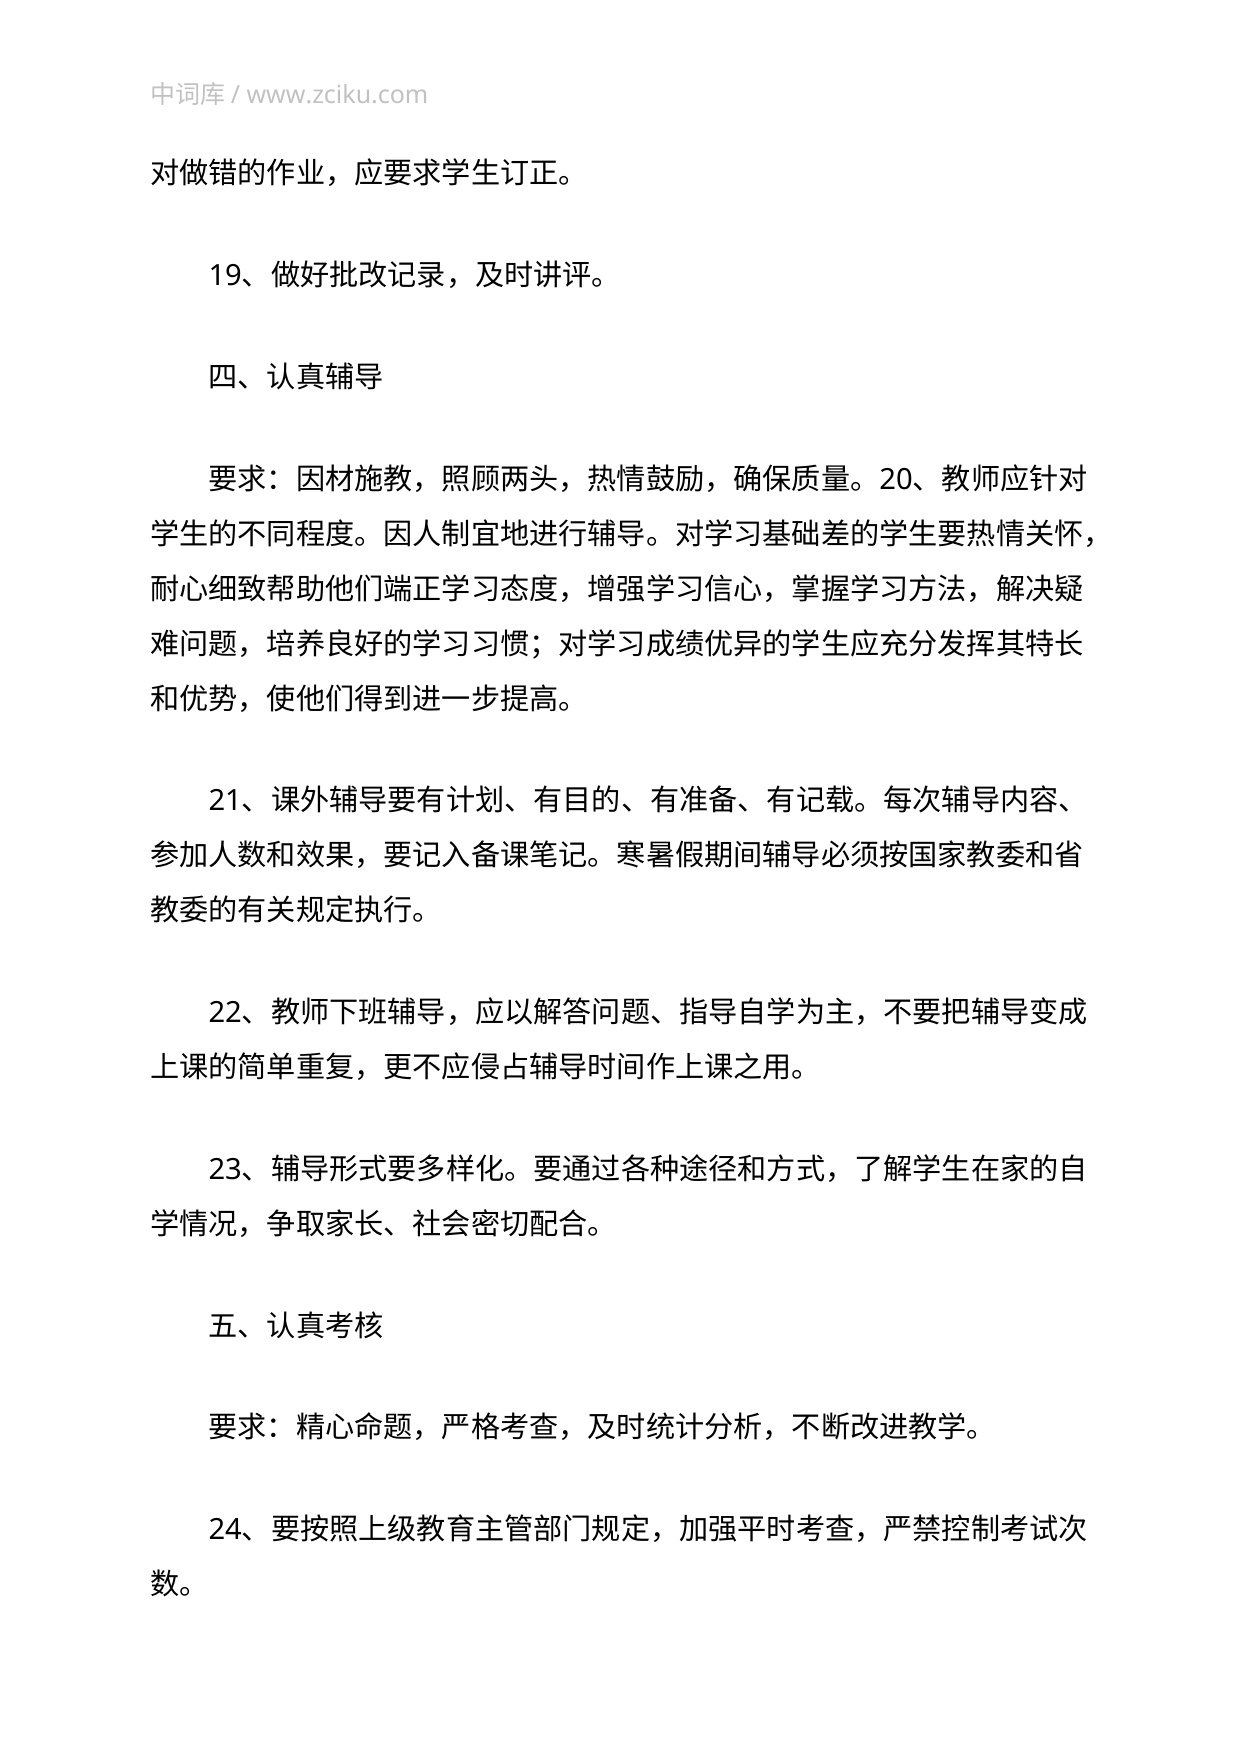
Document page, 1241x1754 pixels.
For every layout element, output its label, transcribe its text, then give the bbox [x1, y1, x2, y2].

text 24、要按照上级教育主管部门规定，加强平时考查，严禁控制考试次数。 [150, 1506, 1090, 1603]
text 四、认真辅导 [150, 354, 1090, 396]
text 23、辅导形式要多样化。要通过各种途径和方式，了解学生在家的自学情况，争取家长、社会密切配合。 [150, 1145, 1090, 1243]
text 21、课外辅导要有计划、有目的、有准备、有记载。每次辅导内容、参加人数和效果，要记入备课笔记。寒暑假期间辅导必须按国家教委和省教委的有关规定执行。 [150, 777, 1090, 929]
text 19、做好批改记录，及时讲评。 [150, 252, 1090, 294]
text 要求：因材施教，照顾两头，热情鼓励，确保质量。20、教师应针对学生的不同程度。因人制宜地进行辅导。对学习基础差的学生要热情关怀，耐心细致帮助他们端正学习态度，增强学习信心，掌握学习方法，解决疑难问题，培养良好的学习习惯；对学习成绩优异的学生应充分发挥其特长和优势，使他们得到进一步提高。 [150, 456, 1090, 717]
text 要求：精心命题，严格考查，及时统计分析，不断改进教学。 [150, 1404, 1090, 1446]
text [150, 150, 1090, 192]
text 22、教师下班辅导，应以解答问题、指导自学为主，不要把辅导变成上课的简单重复，更不应侵占辅导时间作上课之用。 [150, 989, 1090, 1086]
text 五、认真考核 [150, 1302, 1090, 1344]
